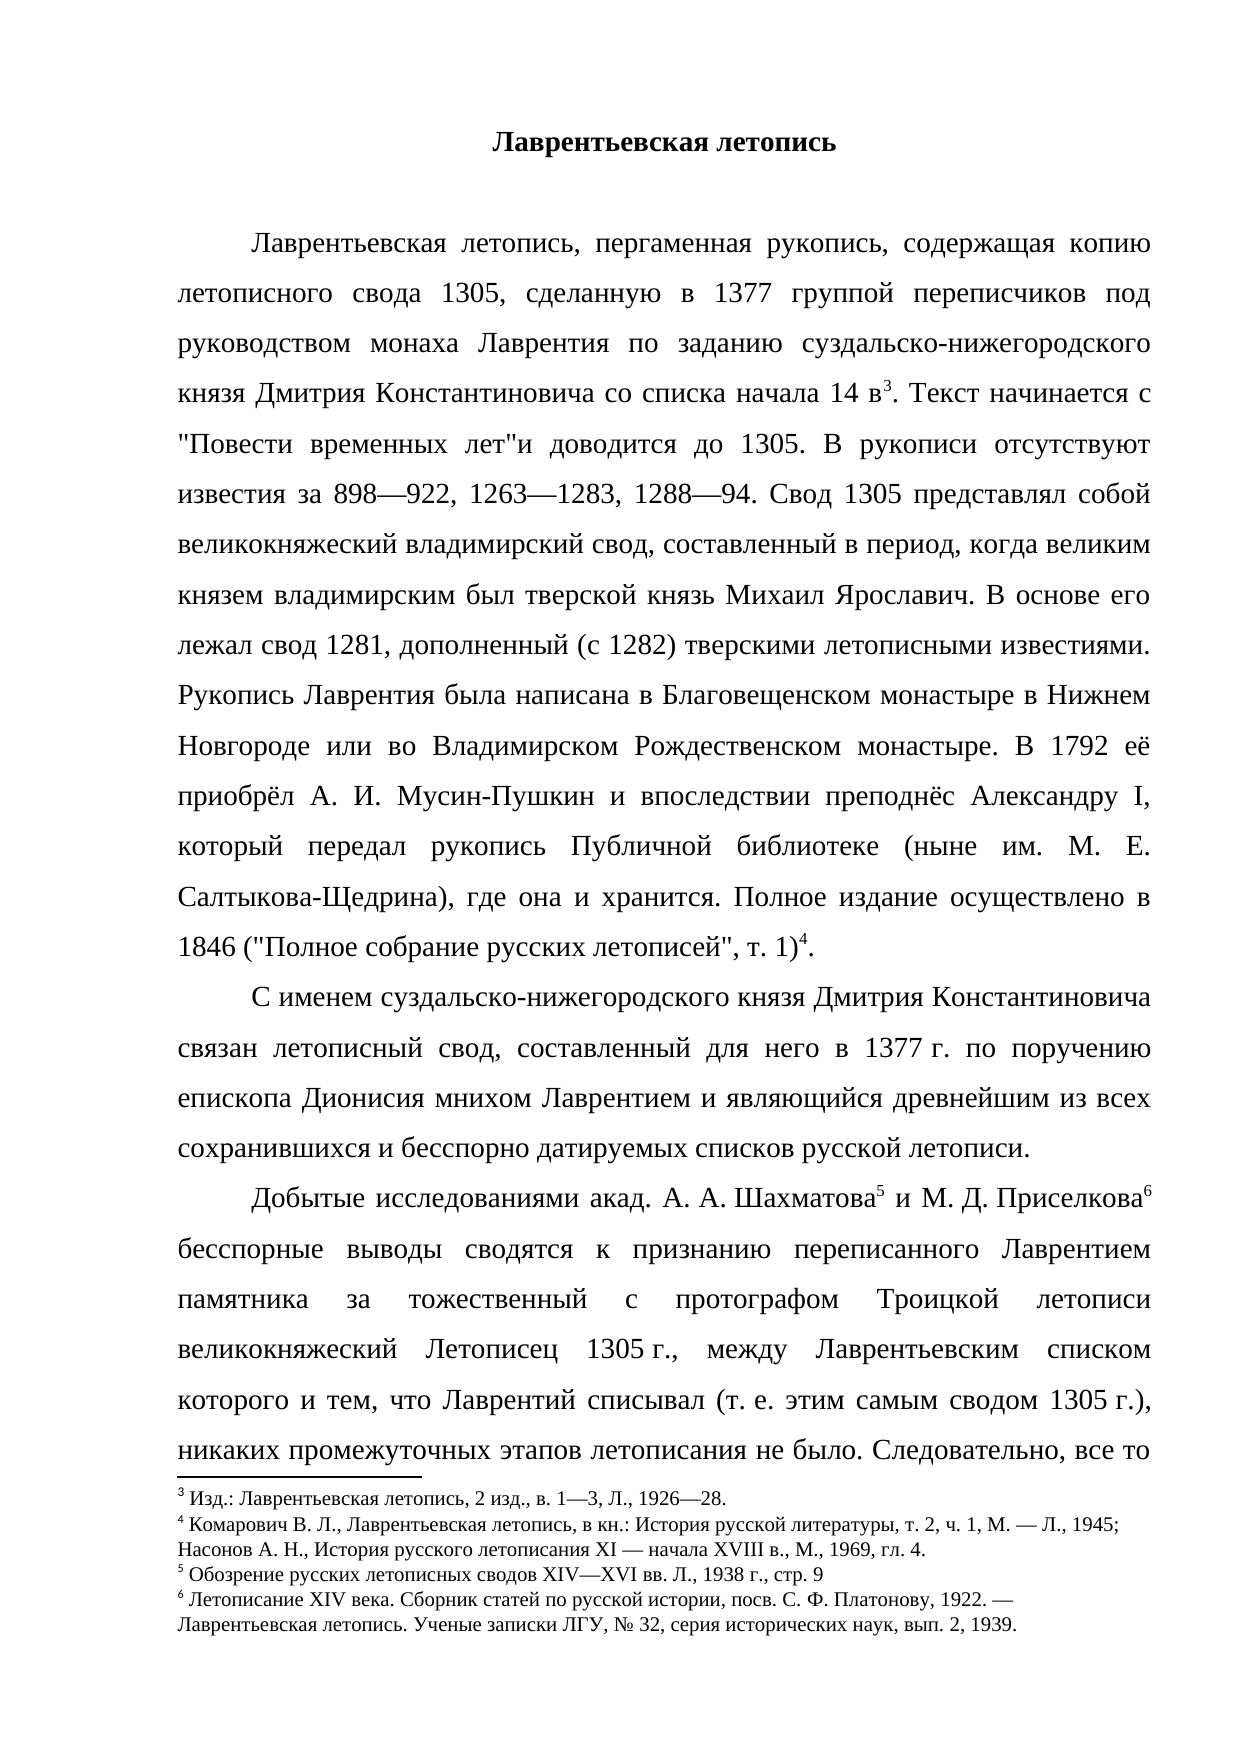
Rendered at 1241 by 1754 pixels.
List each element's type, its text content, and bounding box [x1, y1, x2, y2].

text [177, 1181, 1152, 1466]
text Лаврентьевская летопись [177, 124, 1152, 158]
text С именем суздальско-нижегородского князя Дмитрия Константиновича связан летописный свод, составленный для него в 1377 г. по поручению епископа Дионисия мнихом Лаврентием и являющийся древнейшим из всех сохранившихся и бесспорно датируемых списков русской летописи. [177, 979, 1152, 1164]
text Лаврентьевская летопись, пергаменная рукопись, содержащая копию летописного свода 1305, сделанную в 1377 группой переписчиков под руководством монаха Лаврентия по заданию суздальско-нижегородского князя Дмитрия Константиновича со списка начала 14 в. Текст начинается с "Повести временных лет"и доводится до 1305. В рукописи отсутствуют известия за 898—922, 1263—1283, 1288—94. Свод 1305 представлял собой великокняжеский владимирский свод, составленный в период, когда великим князем владимирским был тверской князь Михаил Ярославич. В основе его лежал свод 1281, дополненный (с 1282) тверскими летописными известиями. Рукопись Лаврентия была написана в Благовещенском монастыре в Нижнем Новгороде или во Владимирском Рождественском монастыре. В 1792 её приобрёл А. И. Мусин-Пушкин и впоследствии преподнёс Александру I, который передал рукопись Публичной библиотеке (ныне им. М. Е. Салтыкова-Щедрина), где она и хранится. Полное издание осуществлено в 1846 ("Полное собрание русских летописей", т. 1). [177, 225, 1152, 963]
